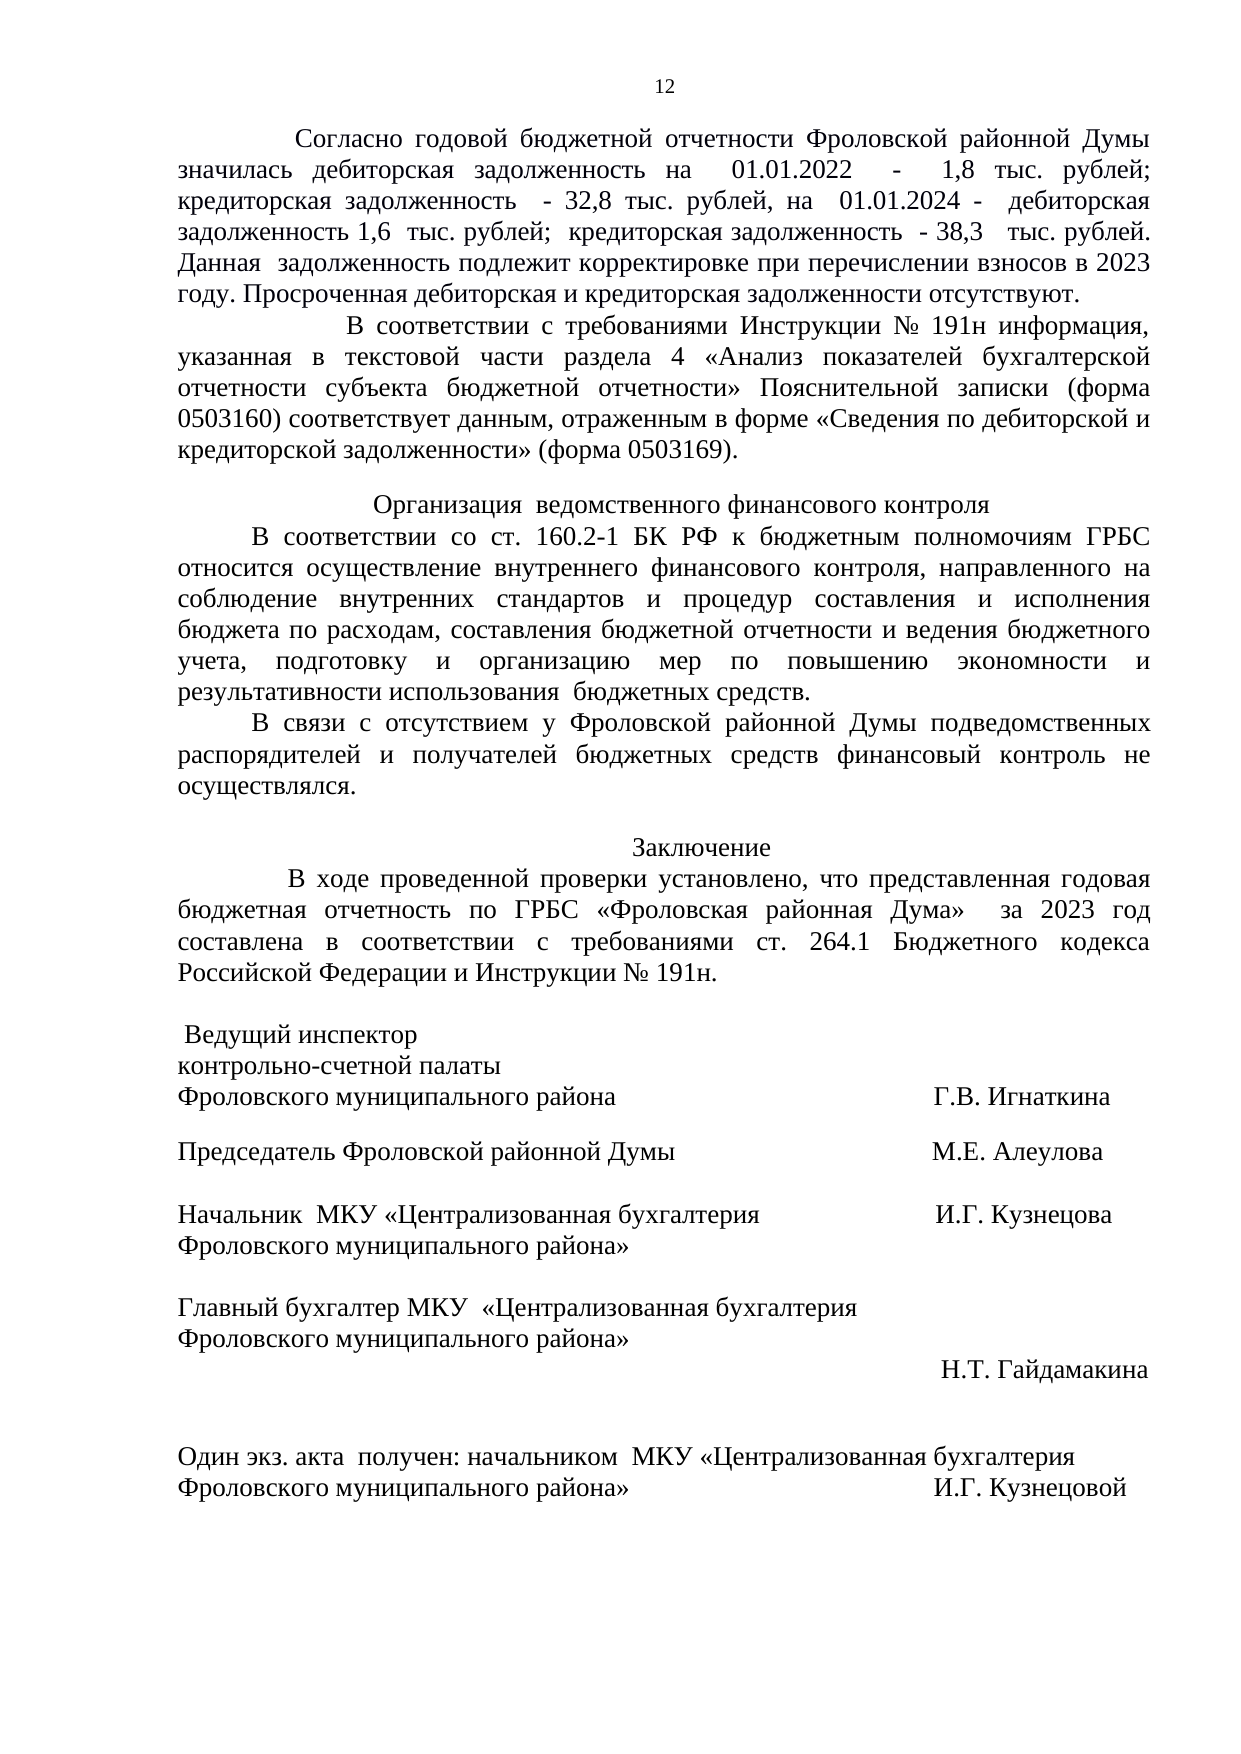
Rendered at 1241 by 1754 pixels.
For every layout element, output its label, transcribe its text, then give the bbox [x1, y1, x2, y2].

text Фроловского муниципального района» И.Г. Кузнецовой [177, 1471, 1152, 1502]
list В ходе проведенной проверки установлено, что представленная годовая бюджетная отчетность по ГРБС «Фроловская районная Дума» за 2023 год составлена в соответствии с требованиями ст. 264.1 Бюджетного кодекса Российской Федерации и Инструкции № 191н. [177, 862, 1152, 987]
text Председатель Фроловской районной Думы М.Е. Алеулова [177, 1136, 1152, 1167]
text Н.Т. Гайдамакина [177, 1353, 1152, 1385]
text Ведущий инспектор [177, 1018, 1152, 1049]
text контрольно-счетной палаты [177, 1049, 1152, 1080]
text Главный бухгалтер МКУ «Централизованная бухгалтерия [177, 1291, 1152, 1322]
text Фроловского муниципального района» [177, 1229, 1152, 1260]
text Согласно годовой бюджетной отчетности Фроловской районной Думы значилась дебиторская задолженность на 01.01.2022 - 1,8 тыс. рублей; кредиторская задолженность - 32,8 тыс. рублей, на 01.01.2024 - дебиторская задолженность 1,6 тыс. рублей; кредиторская задолженность - 38,3 тыс. рублей. Данная задолженность подлежит корректировке при перечислении взносов в 2023 году. Просроченная дебиторская и кредиторская задолженности отсутствуют. [177, 122, 1152, 309]
text Организация ведомственного финансового контроля [177, 488, 1152, 520]
text В связи с отсутствием у Фроловской районной Думы подведомственных распорядителей и получателей бюджетных средств финансовый контроль не осуществлялся. [177, 707, 1152, 800]
text Фроловского муниципального района» [177, 1322, 1152, 1353]
text Фроловского муниципального района Г.В. Игнаткина [177, 1080, 1152, 1111]
text Один экз. акта получен: начальником МКУ «Централизованная бухгалтерия [177, 1440, 1152, 1471]
text Заключение [177, 831, 1152, 862]
text В соответствии со ст. 160.2-1 БК РФ к бюджетным полномочиям ГРБС относится осуществление внутреннего финансового контроля, направленного на соблюдение внутренних стандартов и процедур составления и исполнения бюджета по расходам, составления бюджетной отчетности и ведения бюджетного учета, подготовку и организацию мер по повышению экономности и результативности использования бюджетных средств. [177, 520, 1152, 707]
text Начальник МКУ «Централизованная бухгалтерия И.Г. Кузнецова [177, 1198, 1152, 1229]
text В соответствии с требованиями Инструкции № 191н информация, указанная в текстовой части раздела 4 «Анализ показателей бухгалтерской отчетности субъекта бюджетной отчетности» Пояснительной записки (форма 0503160) соответствует данным, отраженным в форме «Сведения по дебиторской и кредиторской задолженности» (форма 0503169). [177, 309, 1152, 464]
